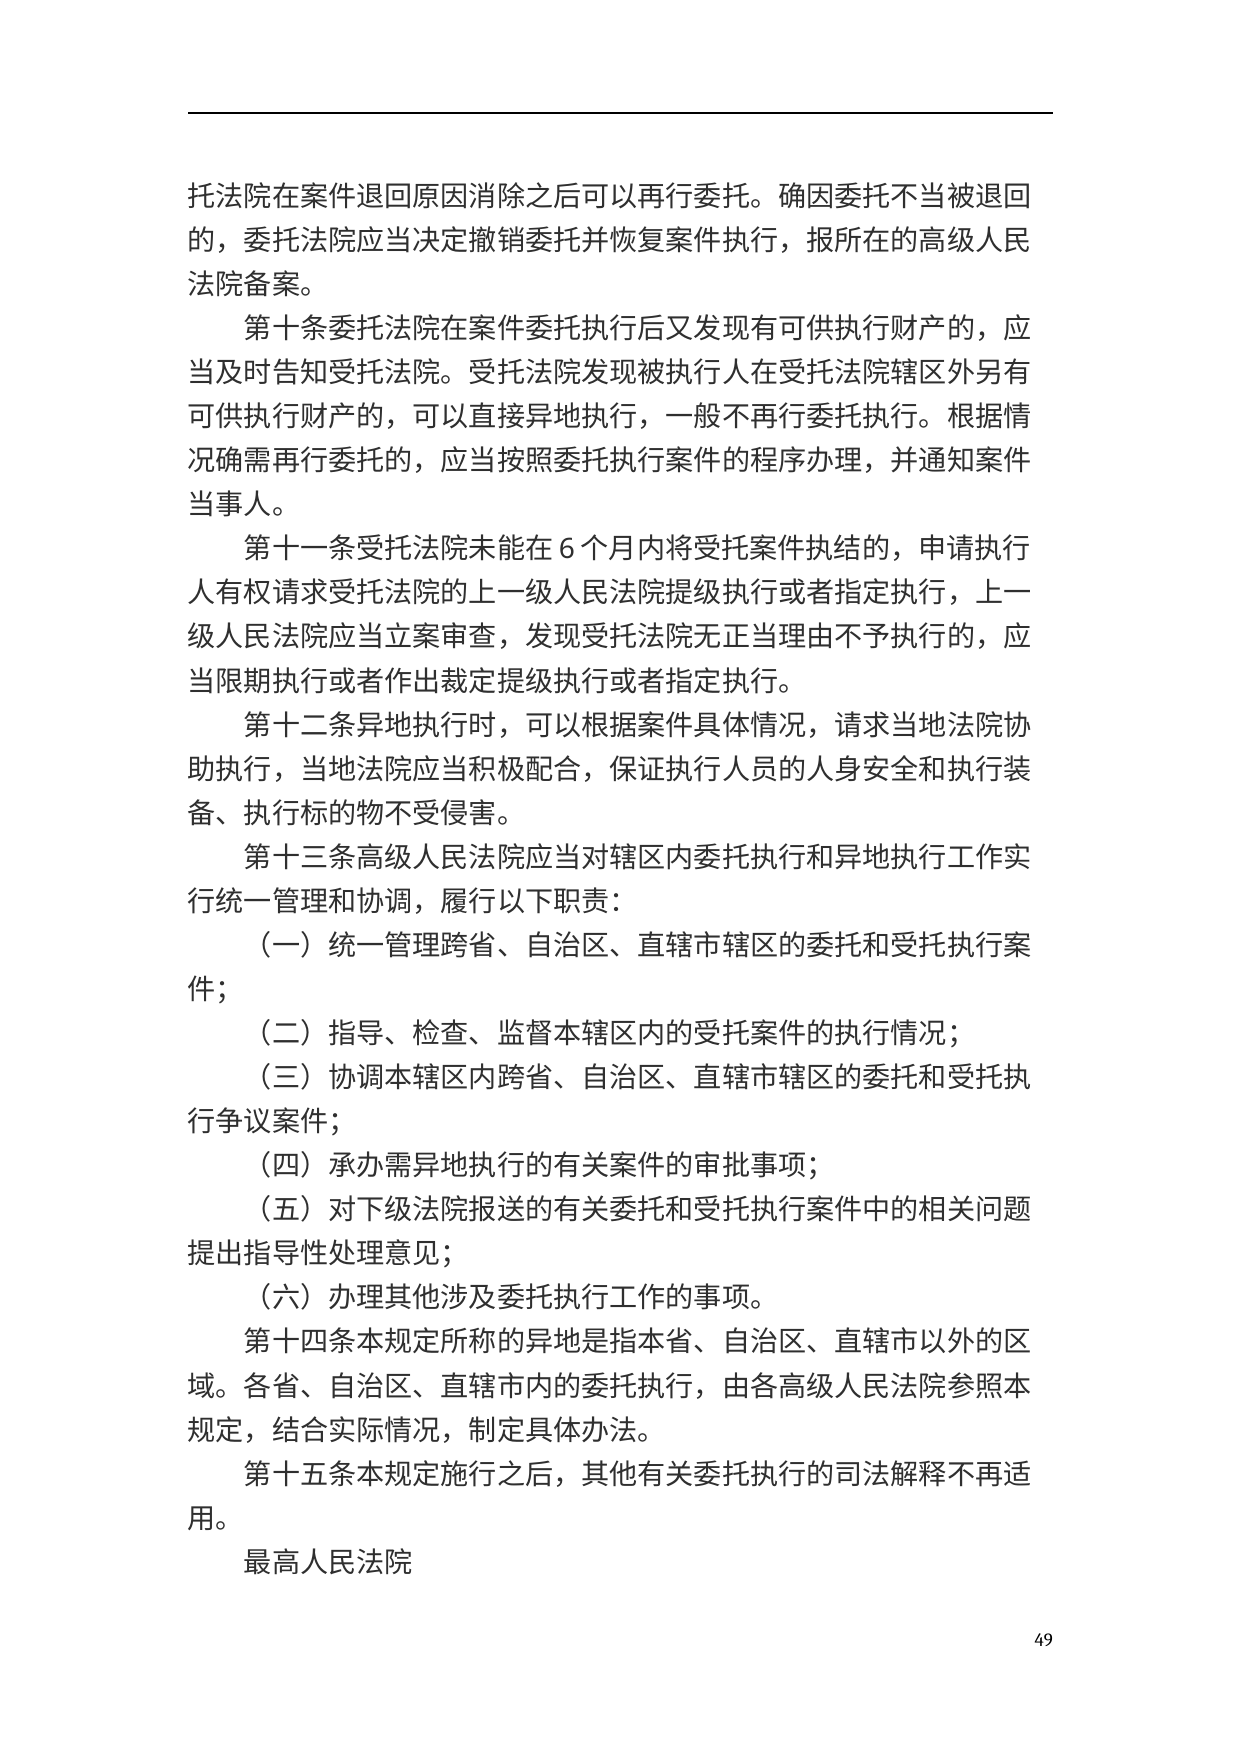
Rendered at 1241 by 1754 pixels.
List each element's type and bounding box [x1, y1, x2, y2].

text [187, 172, 1053, 1582]
